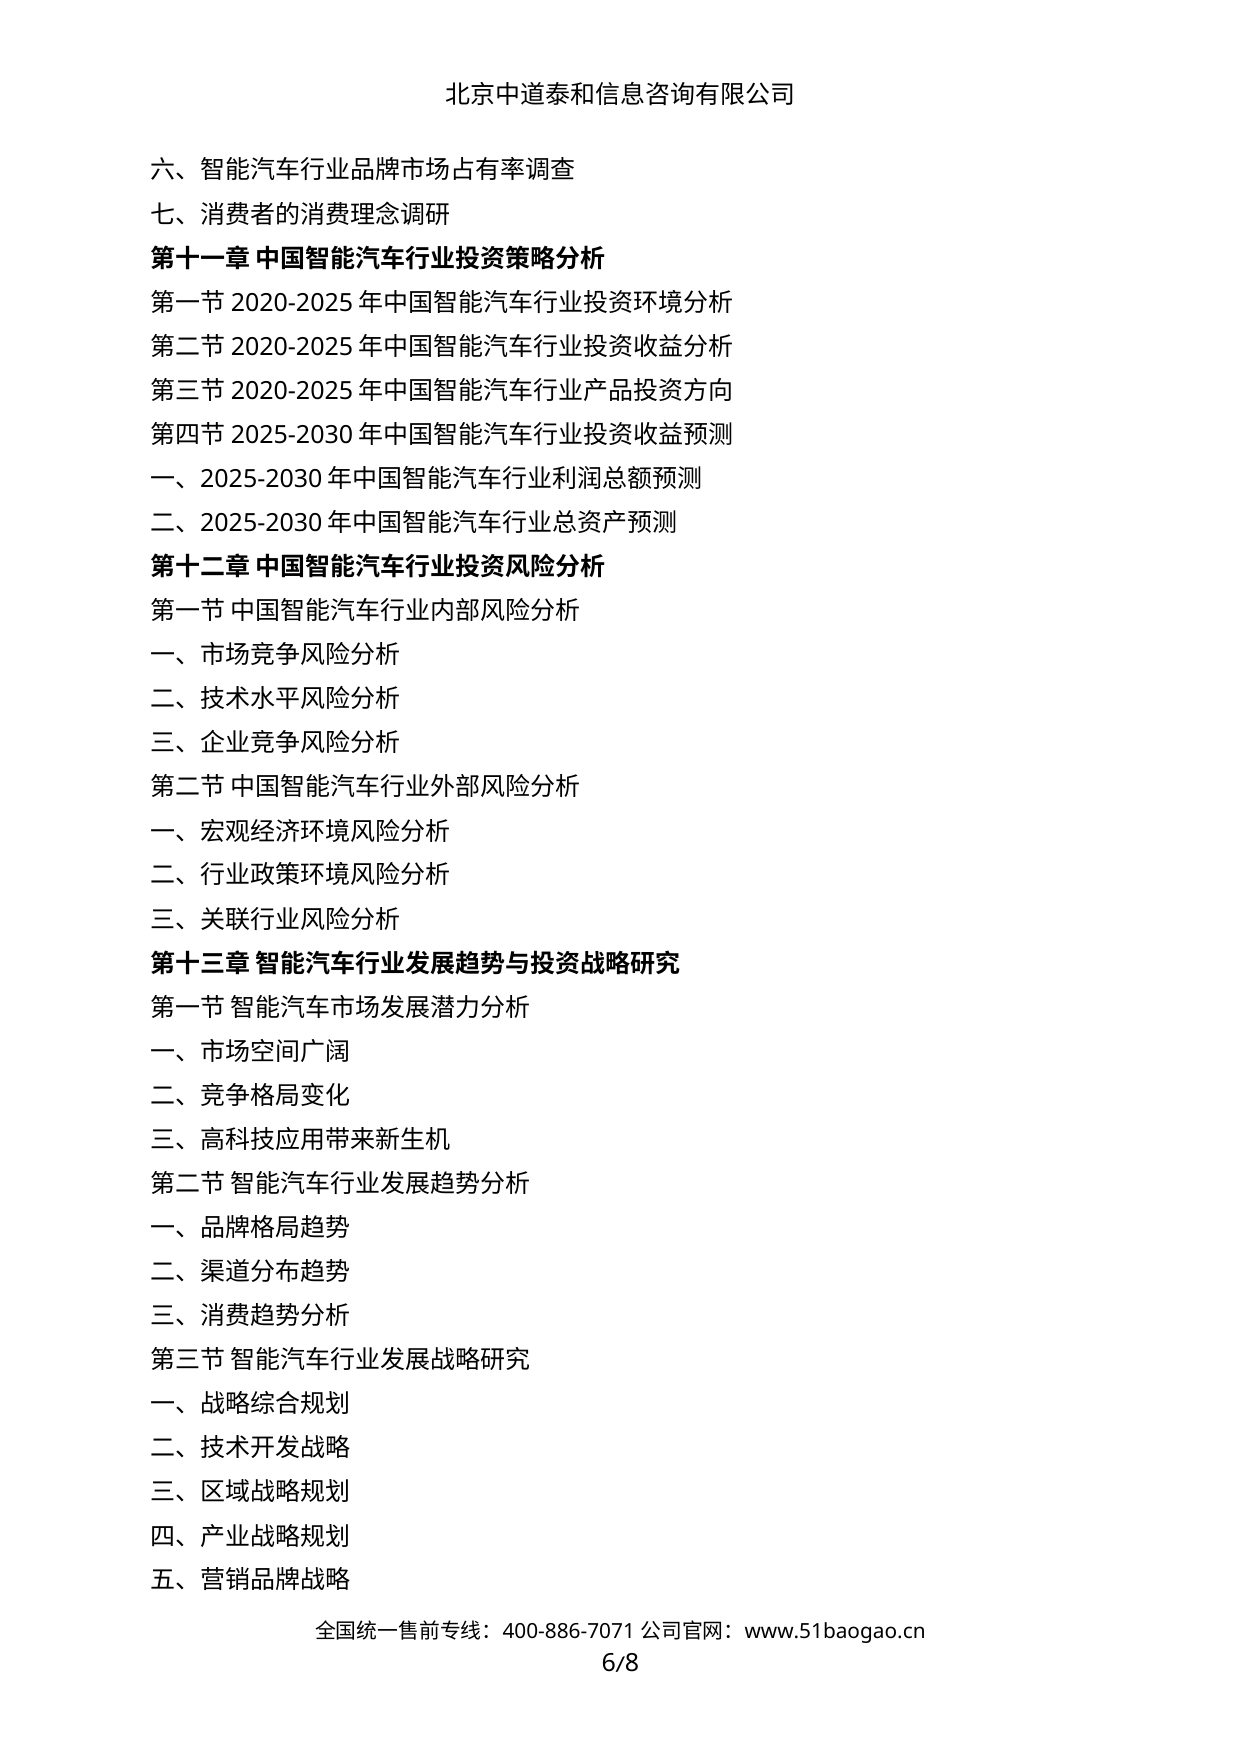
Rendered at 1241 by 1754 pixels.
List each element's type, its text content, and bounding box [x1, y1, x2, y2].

text 一、市场竞争风险分析 [150, 635, 1090, 671]
text 第一节 中国智能汽车行业内部风险分析 [150, 591, 1090, 627]
text 第二节 中国智能汽车行业外部风险分析 [150, 767, 1090, 803]
text 第二节 2020-2025年中国智能汽车行业投资收益分析 [150, 326, 1090, 362]
text 三、消费趋势分析 [150, 1296, 1090, 1332]
text 第三节 2020-2025年中国智能汽车行业产品投资方向 [150, 370, 1090, 407]
text 一、市场空间广阔 [150, 1031, 1090, 1067]
text 第三节 智能汽车行业发展战略研究 [150, 1340, 1090, 1376]
text 一、战略综合规划 [150, 1384, 1090, 1420]
text 第十二章 中国智能汽车行业投资风险分析 [150, 547, 1090, 583]
text 第二节 智能汽车行业发展趋势分析 [150, 1163, 1090, 1200]
text 第一节 2020-2025年中国智能汽车行业投资环境分析 [150, 282, 1090, 318]
text 三、企业竞争风险分析 [150, 723, 1090, 759]
text 四、产业战略规划 [150, 1516, 1090, 1552]
text 三、高科技应用带来新生机 [150, 1119, 1090, 1156]
text 三、关联行业风险分析 [150, 899, 1090, 935]
text 二、技术水平风险分析 [150, 679, 1090, 715]
text 七、消费者的消费理念调研 [150, 194, 1090, 230]
text 二、2025-2030年中国智能汽车行业总资产预测 [150, 502, 1090, 539]
text 二、行业政策环境风险分析 [150, 855, 1090, 891]
text 五、营销品牌战略 [150, 1560, 1090, 1596]
text 第十三章 智能汽车行业发展趋势与投资战略研究 [150, 943, 1090, 979]
text 一、2025-2030年中国智能汽车行业利润总额预测 [150, 458, 1090, 495]
text 六、智能汽车行业品牌市场占有率调查 [150, 150, 1090, 186]
text 第四节 2025-2030年中国智能汽车行业投资收益预测 [150, 414, 1090, 451]
text 第一节 智能汽车市场发展潜力分析 [150, 987, 1090, 1023]
text 二、渠道分布趋势 [150, 1252, 1090, 1288]
text 一、品牌格局趋势 [150, 1207, 1090, 1244]
text 二、竞争格局变化 [150, 1075, 1090, 1112]
text 一、宏观经济环境风险分析 [150, 811, 1090, 847]
text 三、区域战略规划 [150, 1472, 1090, 1508]
text 第十一章 中国智能汽车行业投资策略分析 [150, 238, 1090, 274]
text 二、技术开发战略 [150, 1428, 1090, 1464]
